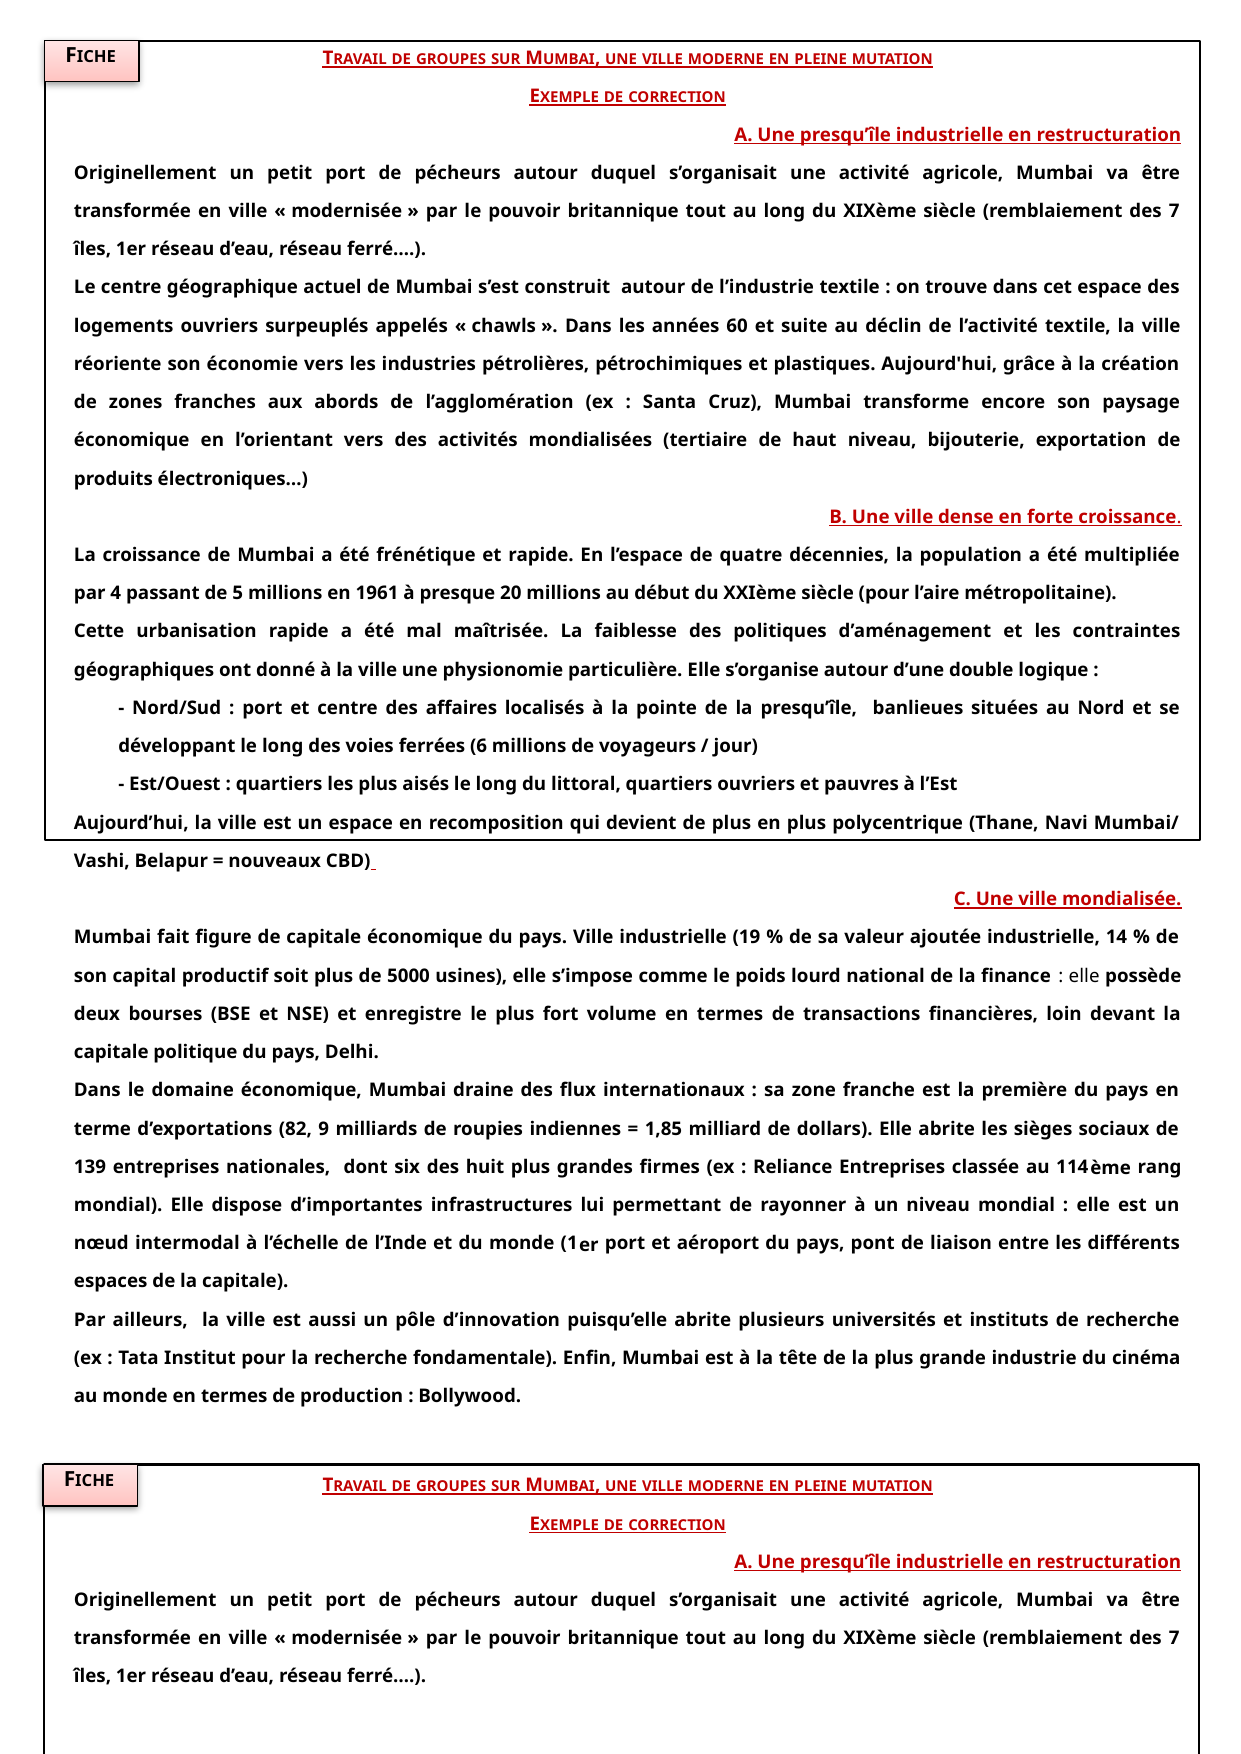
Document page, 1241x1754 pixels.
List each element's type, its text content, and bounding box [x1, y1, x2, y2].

text Le centre géographique actuel de Mumbai s’est construit autour de l’industrie textile : on trouve dans cet espace des logements ouvriers surpeuplés appelés « chawls ». Dans les années 60 et suite au déclin de l’activité textile, la ville réoriente son économie vers les industries pétrolières, pétrochimiques et plastiques. Aujourd'hui, grâce à la création de zones franches aux abords de l’agglomération (ex : Santa Cruz), Mumbai transforme encore son paysage économique en l’orientant vers des activités mondialisées (tertiaire de haut niveau, bijouterie, exportation de produits électroniques…) [74, 274, 1181, 503]
text La croissance de Mumbai a été frénétique et rapide. En l’espace de quatre décennies, la population a été multipliée par 4 passant de 5 millions en 1961 à presque 20 millions au début du XXIème siècle (pour l’aire métropolitaine). [74, 541, 1181, 618]
text Par ailleurs, la ville est aussi un pôle d’innovation puisqu’elle abrite plusieurs universités et instituts de recherche (ex : Tata Institut pour la recherche fondamentale). Enfin, Mumbai est à la tête de la plus grande industrie du cinéma au monde en termes de production : Bollywood. [74, 1306, 1181, 1421]
text Originellement un petit port de pécheurs autour duquel s’organisait une activité agricole, Mumbai va être transformée en ville « modernisée » par le pouvoir britannique tout au long du XIXème siècle (remblaiement des 7 îles, 1er réseau d’eau, réseau ferré….). [74, 159, 1181, 274]
text Exemple de correction [74, 1510, 1181, 1548]
text Mumbai fait figure de capitale économique du pays. Ville industrielle (19 % de sa valeur ajoutée industrielle, 14 % de son capital productif soit plus de 5000 usines), elle s’impose comme le poids lourd national de la finance : elle possède deux bourses (BSE et NSE) et enregistre le plus fort volume en termes de transactions financières, loin devant la capitale politique du pays, Delhi. [74, 924, 1181, 1077]
text Aujourd’hui, la ville est un espace en recomposition qui devient de plus en plus polycentrique (Thane, Navi Mumbai/ Vashi, Belapur = nouveaux CBD) [74, 809, 1181, 839]
text Travail de groupes sur Mumbai, une ville moderne en pleine mutation [142, 1472, 1181, 1510]
text Exemple de correction [74, 83, 1181, 121]
text Cette urbanisation rapide a été mal maîtrisée. La faiblesse des politiques d’aménagement et les contraintes géographiques ont donné à la ville une physionomie particulière. Elle s’organise autour d’une double logique : [74, 618, 1181, 694]
text A. Une presqu’île industrielle en restructuration [74, 1548, 1181, 1586]
text B. Une ville dense en forte croissance. [74, 503, 1181, 541]
text Travail de groupes sur Mumbai, une ville moderne en pleine mutation [144, 44, 1181, 83]
text C. Une ville mondialisée. [74, 885, 1181, 924]
text - Nord/Sud : port et centre des affaires localisés à la pointe de la presqu’île, banlieues situées au Nord et se développant le long des voies ferrées (6 millions de voyageurs / jour) [118, 694, 1181, 771]
text Originellement un petit port de pécheurs autour duquel s’organisait une activité agricole, Mumbai va être transformée en ville « modernisée » par le pouvoir britannique tout au long du XIXème siècle (remblaiement des 7 îles, 1er réseau d’eau, réseau ferré….). [74, 1586, 1181, 1701]
text A. Une presqu’île industrielle en restructuration [74, 121, 1181, 159]
text - Est/Ouest : quartiers les plus aisés le long du littoral, quartiers ouvriers et pauvres à l’Est [118, 771, 1181, 809]
text Dans le domaine économique, Mumbai draine des flux internationaux : sa zone franche est la première du pays en terme d’exportations (82, 9 milliards de roupies indiennes = 1,85 milliard de dollars). Elle abrite les sièges sociaux de 139 entreprises nationales, dont six des huit plus grandes firmes (ex : Reliance Entreprises classée au 114ème rang mondial). Elle dispose d’importantes infrastructures lui permettant de rayonner à un niveau mondial : elle est un nœud intermodal à l’échelle de l’Inde et du monde (1er port et aéroport du pays, pont de liaison entre les différents espaces de la capitale). [74, 1077, 1181, 1306]
text Aujourd’hui, la ville est un espace en recomposition qui devient de plus en plus polycentrique (Thane, Navi Mumbai/ Vashi, Belapur = nouveaux CBD) [74, 841, 1181, 885]
